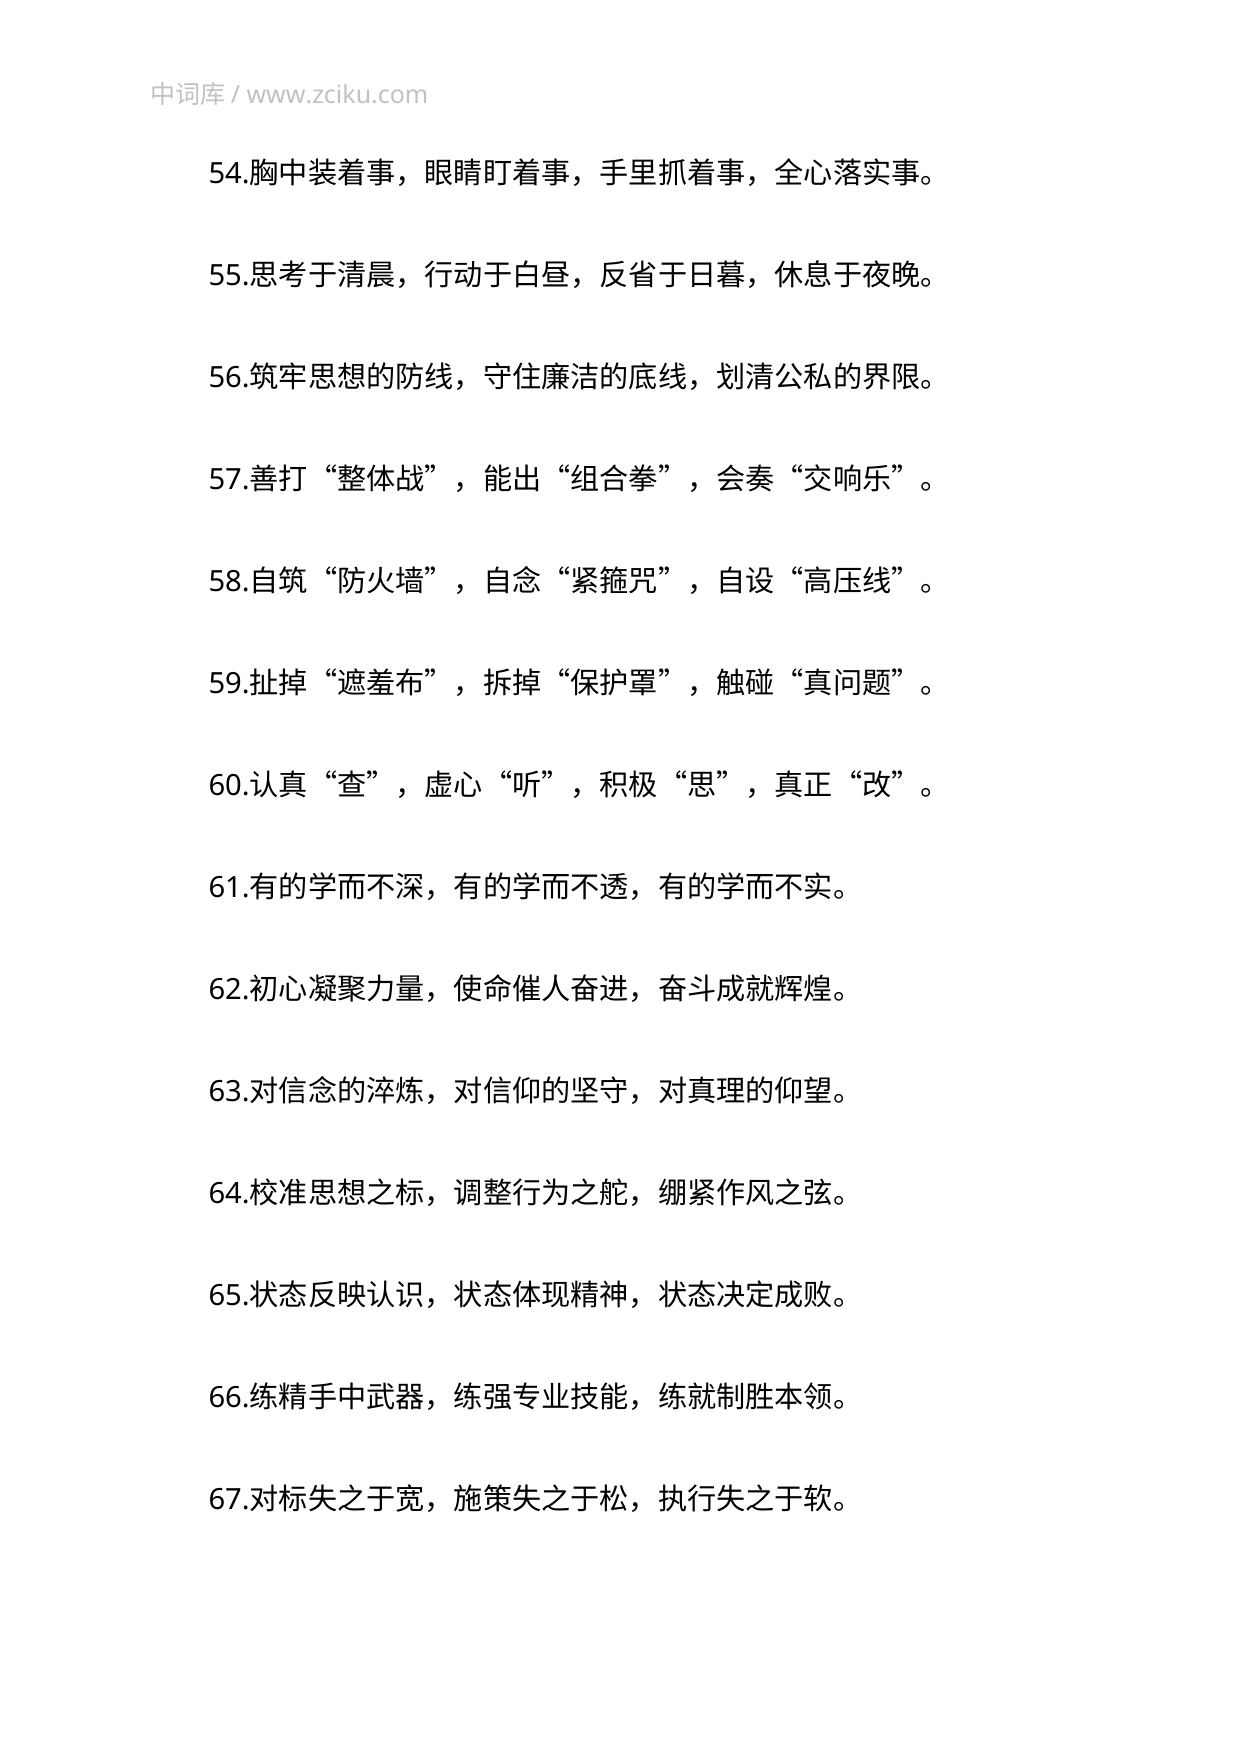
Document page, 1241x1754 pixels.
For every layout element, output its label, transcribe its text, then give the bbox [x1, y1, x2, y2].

text 66.练精手中武器，练强专业技能，练就制胜本领。 [150, 1374, 1090, 1416]
text 62.初心凝聚力量，使命催人奋进，奋斗成就辉煌。 [150, 966, 1090, 1008]
text 56.筑牢思想的防线，守住廉洁的底线，划清公私的界限。 [150, 354, 1090, 396]
text 63.对信念的淬炼，对信仰的坚守，对真理的仰望。 [150, 1068, 1090, 1110]
text 65.状态反映认识，状态体现精神，状态决定成败。 [150, 1272, 1090, 1314]
text 67.对标失之于宽，施策失之于松，执行失之于软。 [150, 1476, 1090, 1518]
text 59.扯掉“遮羞布”，拆掉“保护罩”，触碰“真问题”。 [150, 660, 1090, 702]
text 57.善打“整体战”，能出“组合拳”，会奏“交响乐”。 [150, 456, 1090, 498]
text 60.认真“查”，虚心“听”，积极“思”，真正“改”。 [150, 762, 1090, 804]
text 54.胸中装着事，眼睛盯着事，手里抓着事，全心落实事。 [150, 150, 1090, 192]
text 55.思考于清晨，行动于白昼，反省于日暮，休息于夜晚。 [150, 252, 1090, 294]
text 58.自筑“防火墙”，自念“紧箍咒”，自设“高压线”。 [150, 558, 1090, 600]
text 61.有的学而不深，有的学而不透，有的学而不实。 [150, 864, 1090, 906]
text 64.校准思想之标，调整行为之舵，绷紧作风之弦。 [150, 1170, 1090, 1212]
